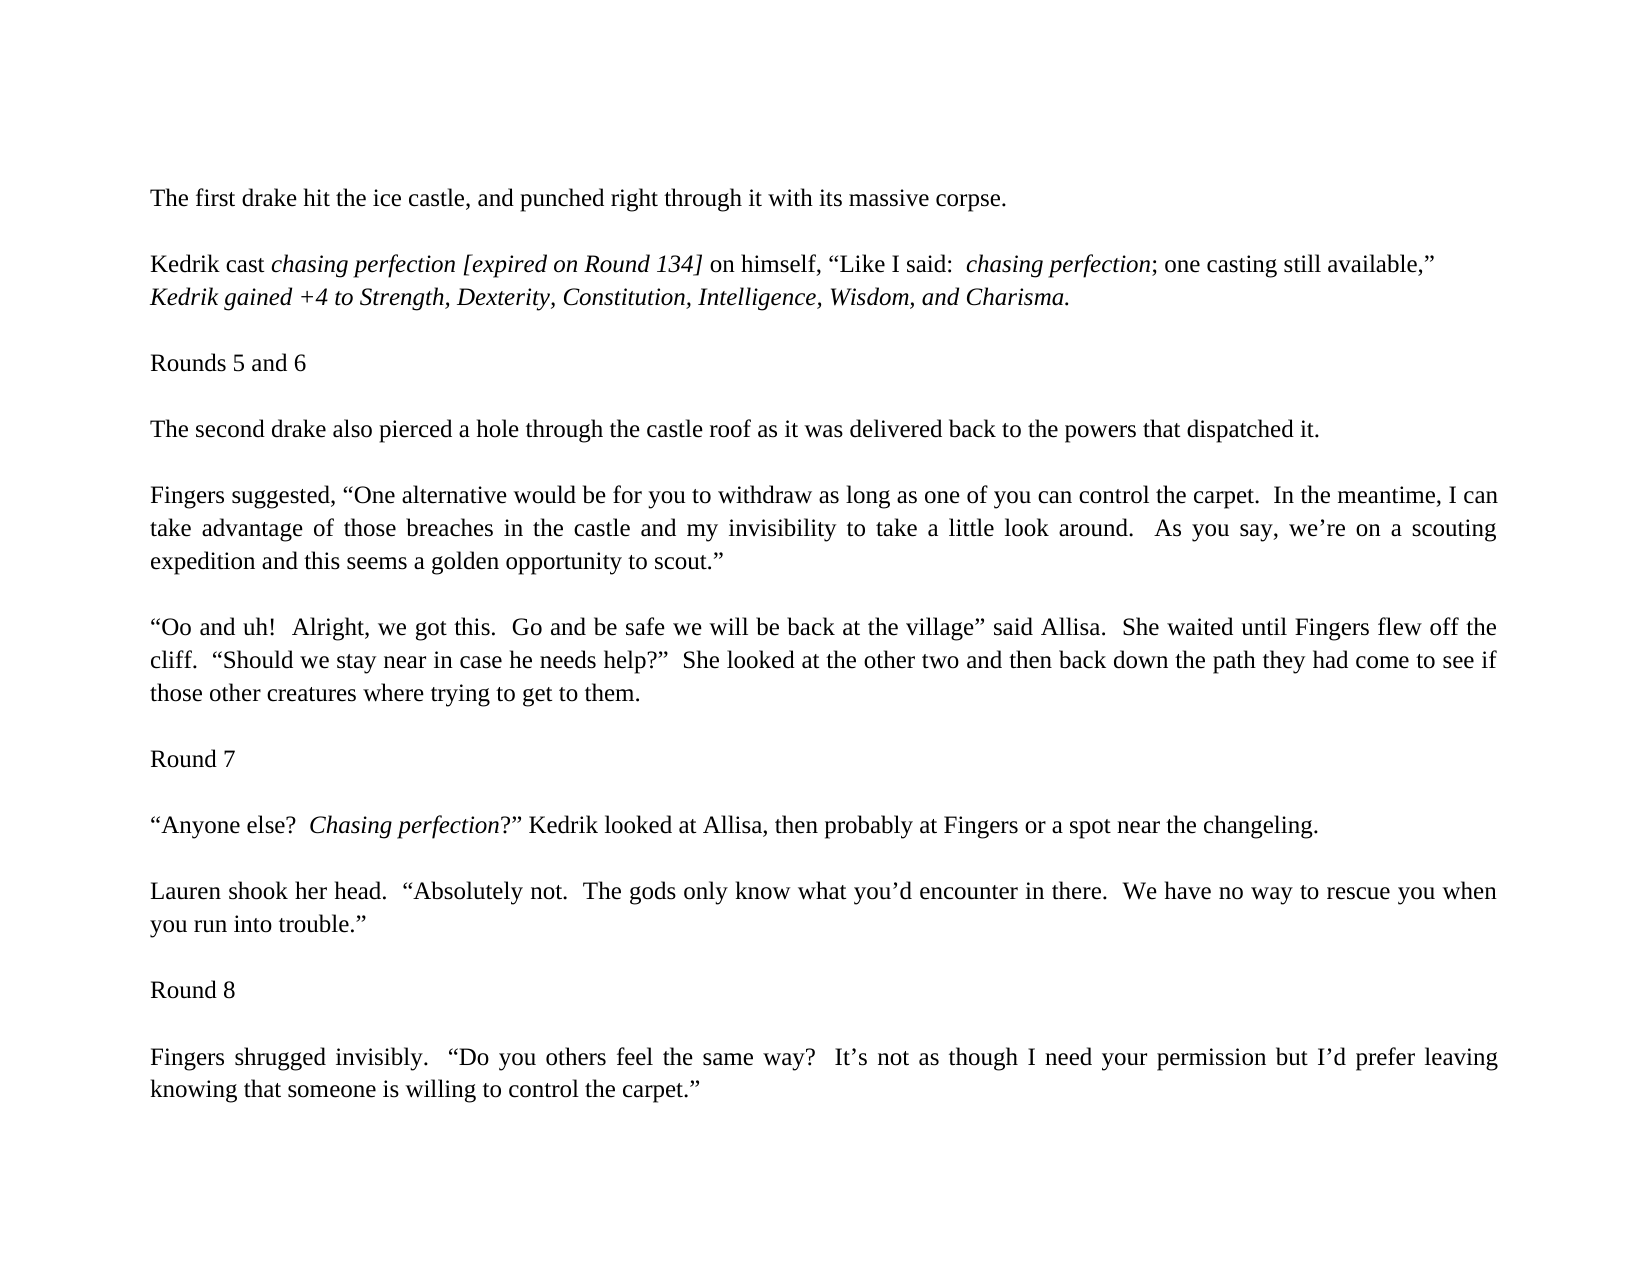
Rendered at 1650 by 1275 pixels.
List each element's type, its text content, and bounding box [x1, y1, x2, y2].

text Kedrik gained +4 to Strength, Dexterity, Constitution, Intelligence, Wisdom, and Charisma. [150, 282, 1500, 311]
text Round 7 [150, 744, 1500, 773]
text Rounds 5 and 6 [150, 348, 1500, 377]
text Fingers shrugged invisibly. “Do you others feel the same way? It’s not as though I need your permission but I’d prefer leaving knowing that someone is willing to control the carpet.” [150, 1042, 1500, 1103]
text Lauren shook her head. “Absolutely not. The gods only know what you’d encounter in there. We have no way to rescue you when you run into trouble.” [150, 876, 1500, 938]
text The first drake hit the ice castle, and punched right through it with its massive corpse. [150, 183, 1500, 212]
text “Oo and uh! Alright, we got this. Go and be safe we will be back at the village” said Allisa. She waited until Fingers flew off the cliff. “Should we stay near in case he needs help?” She looked at the other two and then back down the path they had come to see if those other creatures where trying to get to them. [150, 612, 1500, 707]
text Fingers suggested, “One alternative would be for you to withdraw as long as one of you can control the carpet. In the meantime, I can take advantage of those breaches in the castle and my invisibility to take a little look around. As you say, we’re on a scouting expedition and this seems a golden opportunity to scout.” [150, 480, 1500, 575]
text Round 8 [150, 976, 1500, 1004]
text Kedrik cast chasing perfection [expired on Round 134] on himself, “Like I said: chasing perfection; one casting still available,” [150, 249, 1500, 278]
text The second drake also pierced a hole through the castle roof as it was delivered back to the powers that dispatched it. [150, 414, 1500, 443]
text “Anyone else? Chasing perfection?” Kedrik looked at Allisa, then probably at Fingers or a spot near the changeling. [150, 810, 1500, 839]
